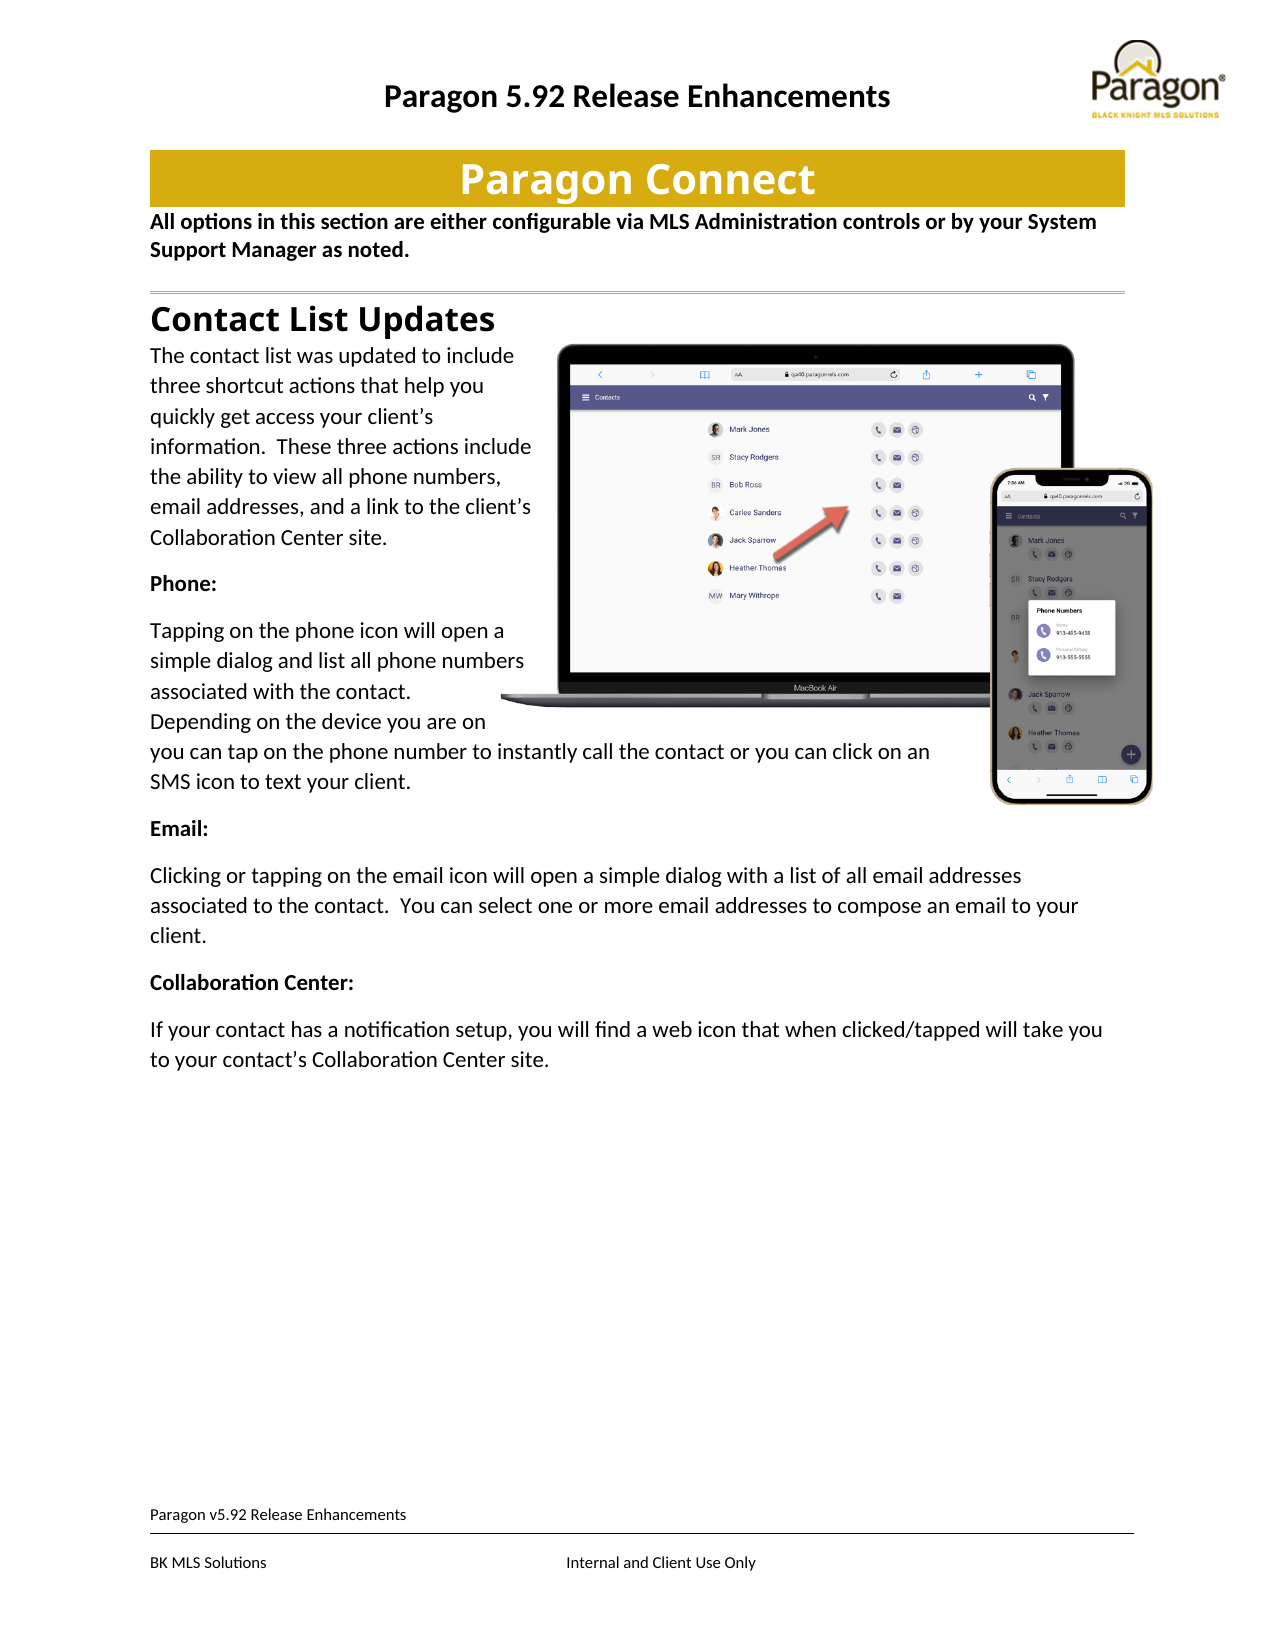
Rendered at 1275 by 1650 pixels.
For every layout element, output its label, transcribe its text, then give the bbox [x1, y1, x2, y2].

text Phone: [150, 569, 551, 598]
text Tapping on the phone icon will open a simple dialog and list all phone numbers associated with the contact. Depending on the device you are on you can tap on the phone number to instantly call the contact or you can click on an SMS icon to text your client. [150, 616, 988, 765]
picture [499, 343, 1153, 803]
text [150, 207, 1125, 263]
picture [1092, 40, 1226, 120]
text Clicking or tapping on the email icon will open a simple dialog with a list of all email addresses associated to the contact. You can select one or more email addresses to compose an email to your client. [150, 831, 1125, 919]
text If your contact has a notification setup, you will find a web icon that when clicked/tapped will take you to your contact’s Collaboration Center site. [150, 985, 1125, 1043]
text Email: [150, 784, 1125, 812]
text Collaboration Center: [150, 938, 1125, 966]
text The contact list was updated to include three shortcut actions that help you quickly get access your client’s information. These three actions include the ability to view all phone numbers, email addresses, and a link to the client’s Collaboration Center site. [150, 341, 1125, 551]
subtitle Contact List Updates [150, 294, 1125, 341]
subtitle Paragon Connect [150, 150, 1125, 207]
